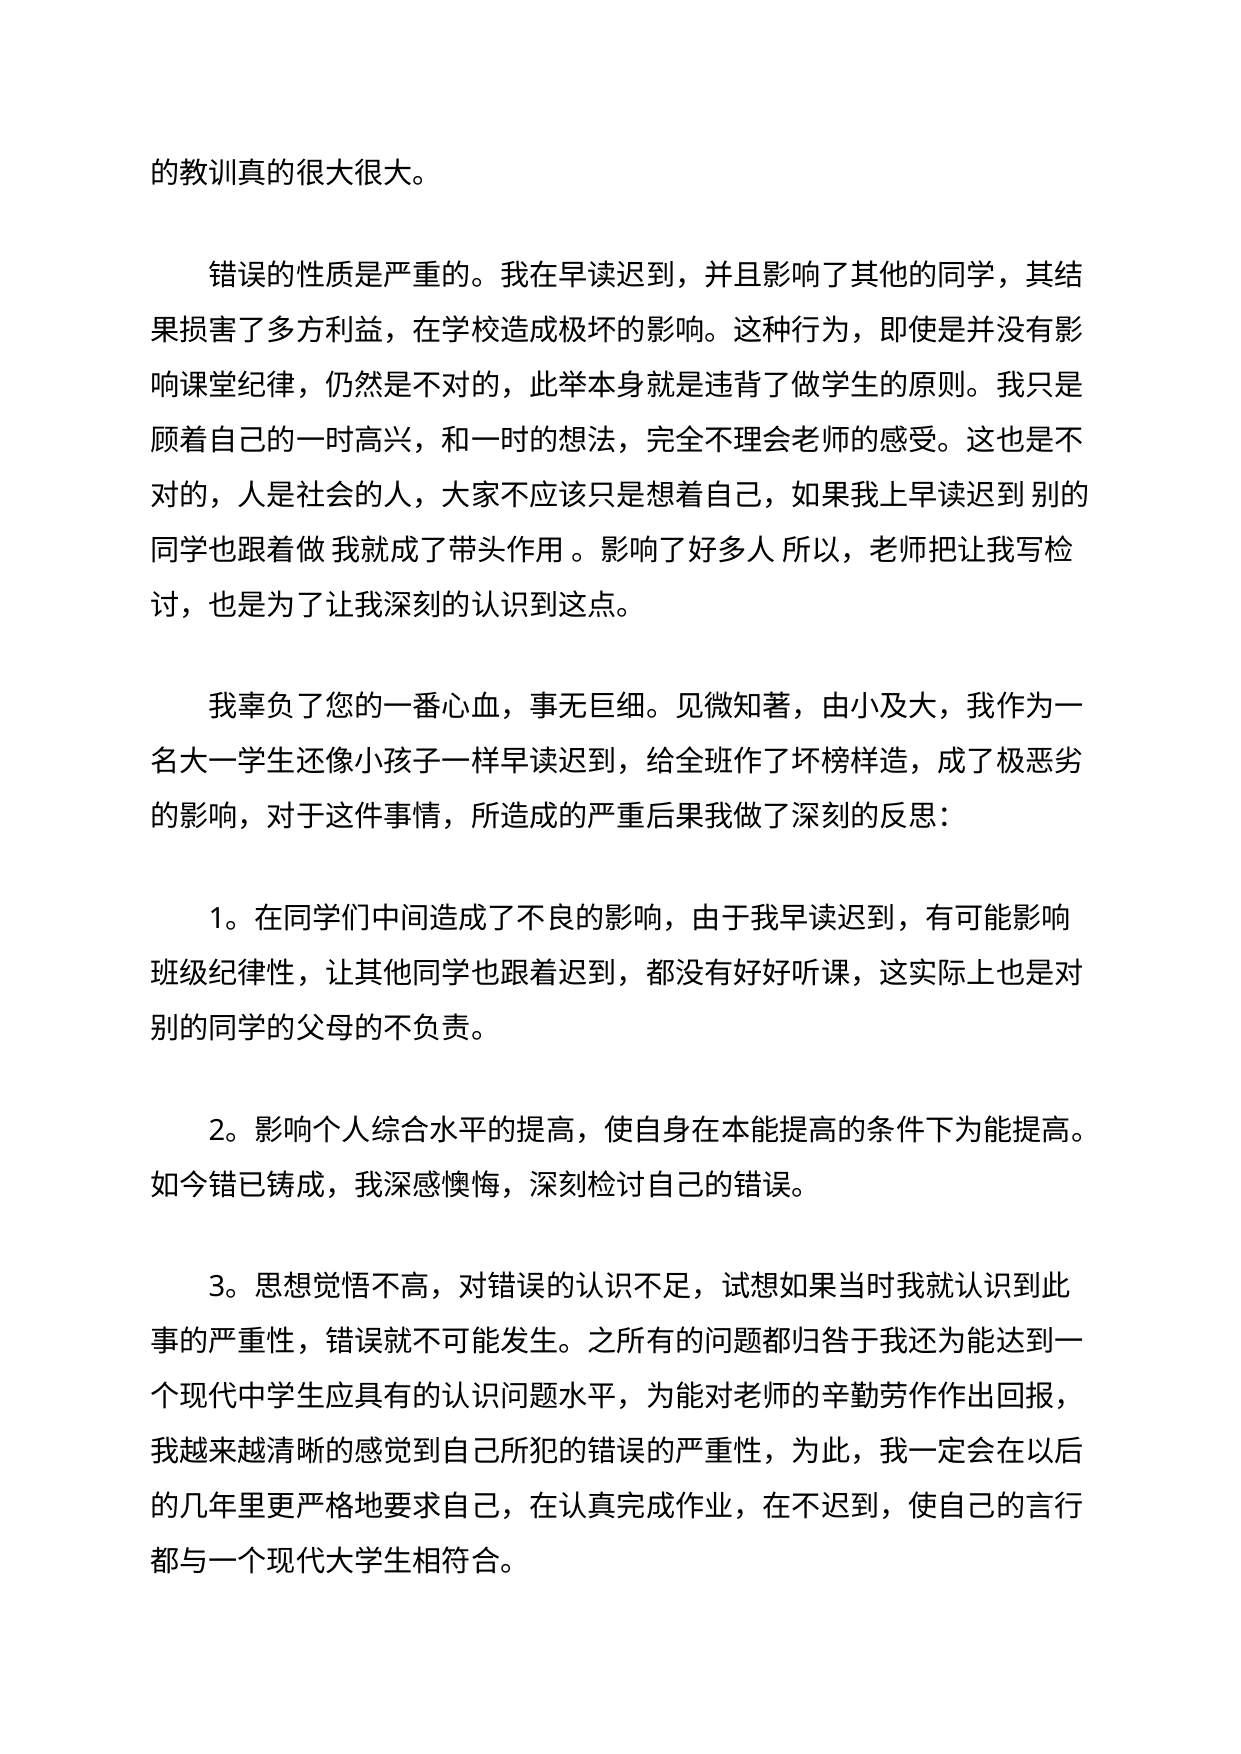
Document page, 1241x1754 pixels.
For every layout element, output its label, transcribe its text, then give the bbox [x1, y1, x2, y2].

text 3。思想觉悟不高，对错误的认识不足，试想如果当时我就认识到此事的严重性，错误就不可能发生。之所有的问题都归咎于我还为能达到一个现代中学生应具有的认识问题水平，为能对老师的辛勤劳作作出回报，我越来越清晰的感觉到自己所犯的错误的严重性，为此，我一定会在以后的几年里更严格地要求自己，在认真完成作业，在不迟到，使自己的言行都与一个现代大学生相符合。 [150, 1263, 1090, 1580]
text 2。影响个人综合水平的提高，使自身在本能提高的条件下为能提高。如今错已铸成，我深感懊悔，深刻检讨自己的错误。 [150, 1106, 1090, 1203]
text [150, 150, 1090, 192]
text 1。在同学们中间造成了不良的影响，由于我早读迟到，有可能影响班级纪律性，让其他同学也跟着迟到，都没有好好听课，这实际上也是对别的同学的父母的不负责。 [150, 894, 1090, 1047]
text 我辜负了您的一番心血，事无巨细。见微知著，由小及大，我作为一名大一学生还像小孩子一样早读迟到，给全班作了坏榜样造，成了极恶劣的影响，对于这件事情，所造成的严重后果我做了深刻的反思： [150, 683, 1090, 835]
text 错误的性质是严重的。我在早读迟到，并且影响了其他的同学，其结果损害了多方利益，在学校造成极坏的影响。这种行为，即使是并没有影响课堂纪律，仍然是不对的，此举本身就是违背了做学生的原则。我只是顾着自己的一时高兴，和一时的想法，完全不理会老师的感受。这也是不对的，人是社会的人，大家不应该只是想着自己，如果我上早读迟到 别的同学也跟着做 我就成了带头作用 。影响了好多人 所以，老师把让我写检讨，也是为了让我深刻的认识到这点。 [150, 252, 1090, 623]
